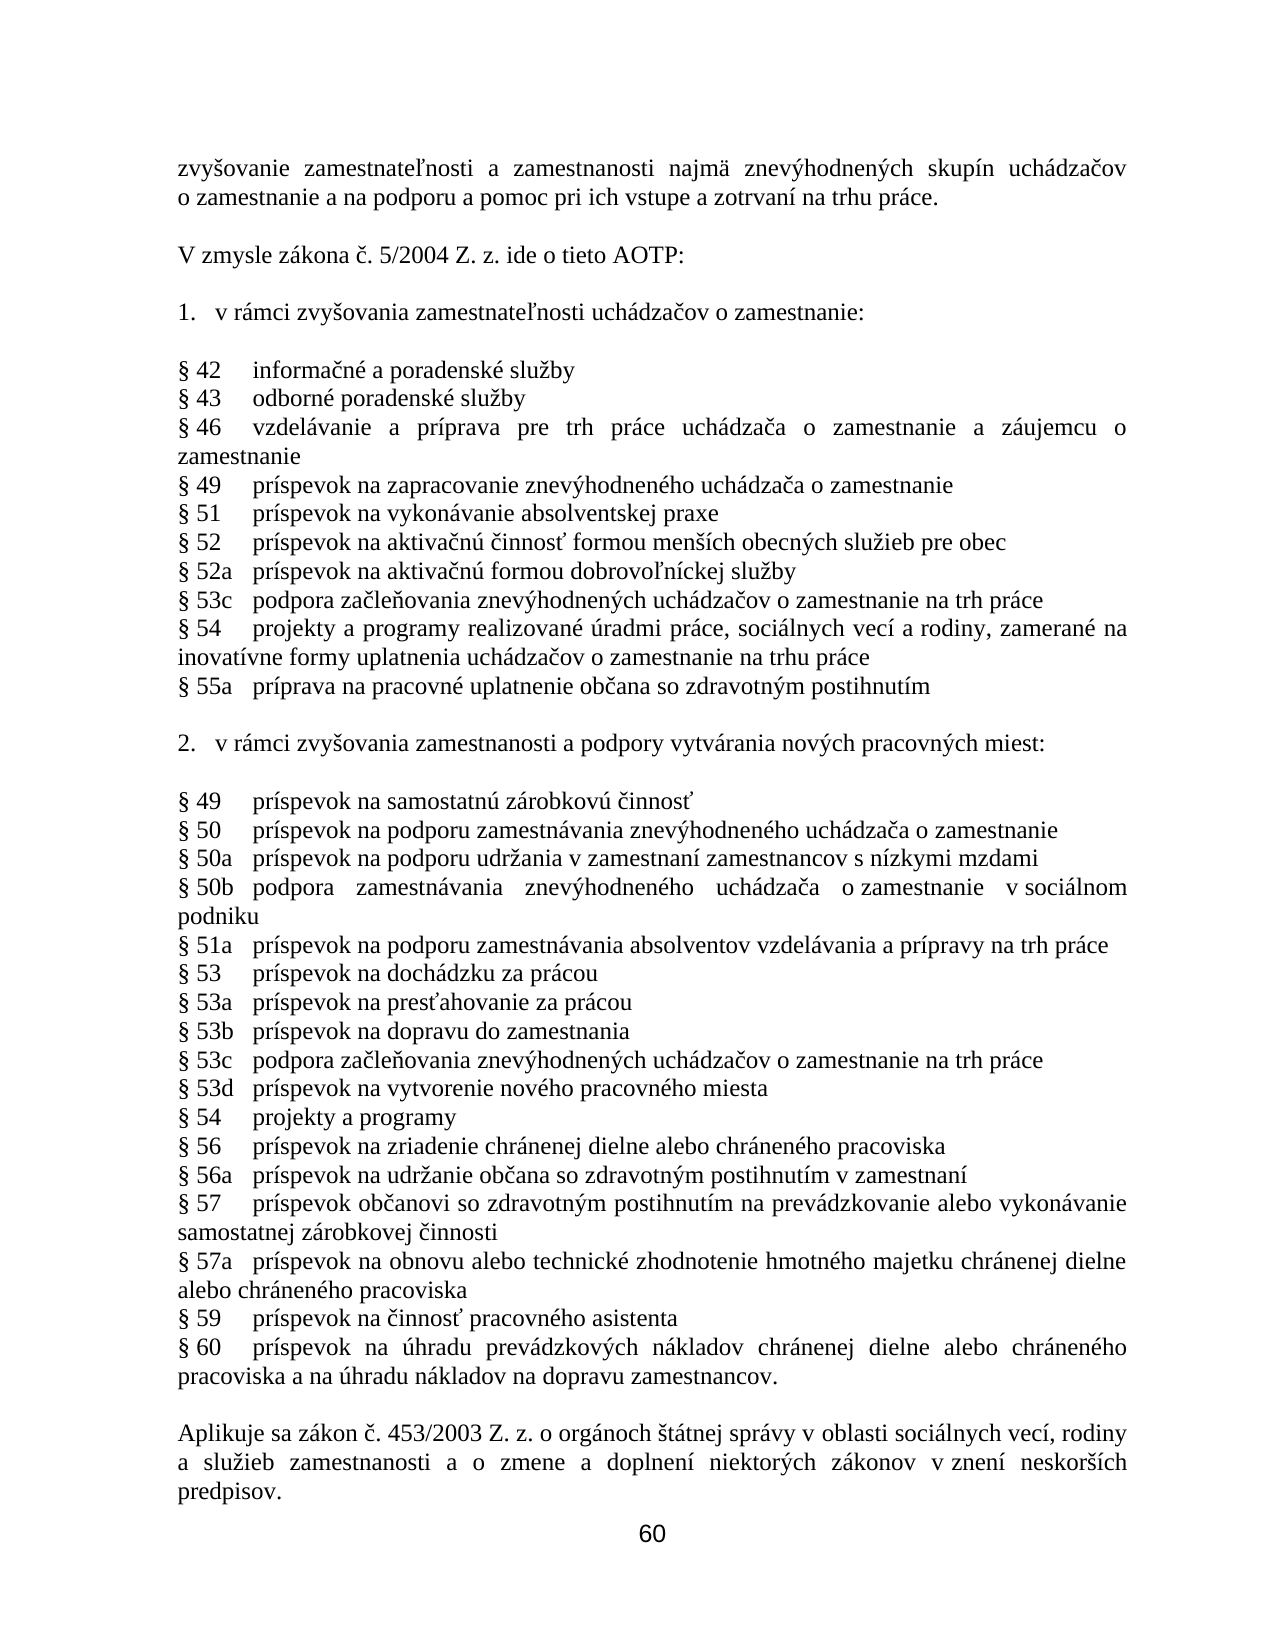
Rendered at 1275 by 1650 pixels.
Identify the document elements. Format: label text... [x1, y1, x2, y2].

text § 53b príspevok na dopravu do zamestnania [177, 1016, 1127, 1045]
text § 56 príspevok na zriadenie chránenej dielne alebo chráneného pracoviska [177, 1131, 1127, 1160]
text § 53c podpora začleňovania znevýhodnených uchádzačov o zamestnanie na trh práce [177, 1045, 1127, 1073]
text § 57 príspevok občanovi so zdravotným postihnutím na prevádzkovanie alebo vykonávanie samostatnej zárobkovej činnosti [177, 1188, 1127, 1246]
text § 52a príspevok na aktivačnú formou dobrovoľníckej služby [177, 556, 1127, 585]
text § 57a príspevok na obnovu alebo technické zhodnotenie hmotného majetku chránenej dielne alebo chráneného pracoviska [177, 1246, 1127, 1303]
text § 55a príprava na pracovné uplatnenie občana so zdravotným postihnutím [177, 671, 1127, 700]
text § 50a príspevok na podporu udržania v zamestnaní zamestnancov s nízkymi mzdami [177, 843, 1127, 872]
text § 49 príspevok na samostatnú zárobkovú činnosť [177, 786, 1127, 815]
text § 42 informačné a poradenské služby [177, 355, 1127, 383]
text § 56a príspevok na udržanie občana so zdravotným postihnutím v zamestnaní [177, 1160, 1127, 1188]
text § 59 príspevok na činnosť pracovného asistenta [177, 1303, 1127, 1332]
text § 53a príspevok na presťahovanie za prácou [177, 987, 1127, 1016]
text Aplikuje sa zákon č. 453/2003 Z. z. o orgánoch štátnej správy v oblasti sociálnych vecí, rodiny a služieb zamestnanosti a o zmene a doplnení niektorých zákonov v znení neskorších predpisov. [177, 1418, 1127, 1505]
text § 54 projekty a programy [177, 1102, 1127, 1131]
text § 54 projekty a programy realizované úradmi práce, sociálnych vecí a rodiny, zamerané na inovatívne formy uplatnenia uchádzačov o zamestnanie na trhu práce [177, 613, 1127, 671]
text § 60 príspevok na úhradu prevádzkových nákladov chránenej dielne alebo chráneného pracoviska a na úhradu nákladov na dopravu zamestnancov. [177, 1332, 1127, 1390]
text § 52 príspevok na aktivačnú činnosť formou menších obecných služieb pre obec [177, 527, 1127, 556]
text § 50 príspevok na podporu zamestnávania znevýhodneného uchádzača o zamestnanie [177, 815, 1127, 843]
text § 46 vzdelávanie a príprava pre trh práce uchádzača o zamestnanie a záujemcu o zamestnanie [177, 412, 1127, 470]
text V zmysle zákona č. 5/2004 Z. z. ide o tieto AOTP: [177, 240, 1127, 268]
text § 53d príspevok na vytvorenie nového pracovného miesta [177, 1073, 1127, 1102]
list v rámci zvyšovania zamestnateľnosti uchádzačov o zamestnanie: [177, 297, 1127, 326]
text § 53c podpora začleňovania znevýhodnených uchádzačov o zamestnanie na trh práce [177, 585, 1127, 613]
text § 51a príspevok na podporu zamestnávania absolventov vzdelávania a prípravy na trh práce [177, 930, 1127, 958]
text § 53 príspevok na dochádzku za prácou [177, 958, 1127, 987]
text § 50b podpora zamestnávania znevýhodneného uchádzača o zamestnanie v sociálnom podniku [177, 872, 1127, 930]
text 2. v rámci zvyšovania zamestnanosti a podpory vytvárania nových pracovných miest: [177, 728, 1127, 757]
text § 51 príspevok na vykonávanie absolventskej praxe [177, 498, 1127, 527]
text § 43 odborné poradenské služby [177, 383, 1127, 412]
text § 49 príspevok na zapracovanie znevýhodneného uchádzača o zamestnanie [177, 470, 1127, 498]
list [177, 153, 1127, 211]
